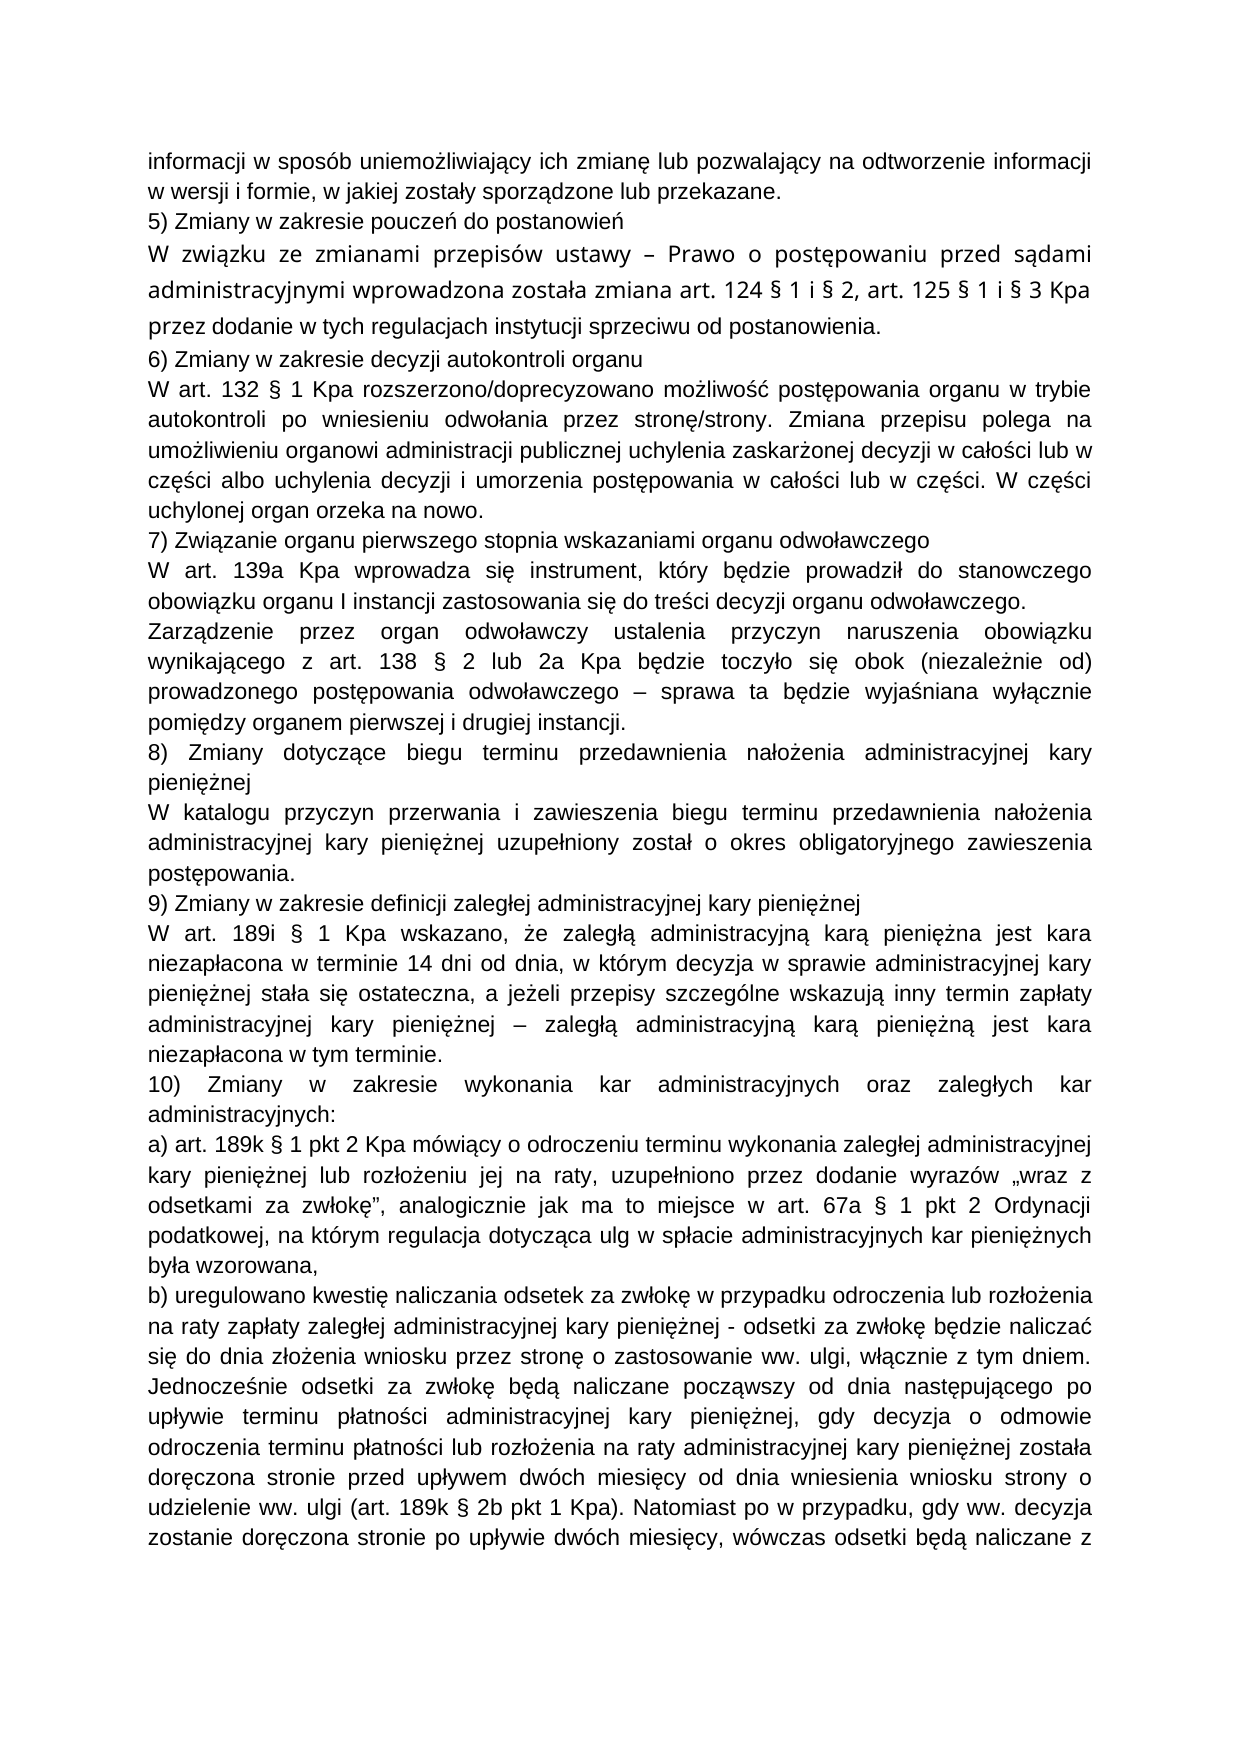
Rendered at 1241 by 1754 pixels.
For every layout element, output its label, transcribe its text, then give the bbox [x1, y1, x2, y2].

text 9) Zmiany w zakresie definicji zaległej administracyjnej kary pieniężnej [148, 890, 1093, 916]
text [148, 1282, 1093, 1551]
text W art. 189i § 1 Kpa wskazano, że zaległą administracyjną karą pieniężna jest kara niezapłacona w terminie 14 dni od dnia, w którym decyzja w sprawie administracyjnej kary pieniężnej stała się ostateczna, a jeżeli przepisy szczególne wskazują inny termin zapłaty administracyjnej kary pieniężnej – zaległą administracyjną karą pieniężną jest kara niezapłacona w tym terminie. [148, 920, 1093, 1067]
text W art. 139a Kpa wprowadza się instrument, który będzie prowadził do stanowczego obowiązku organu I instancji zastosowania się do treści decyzji organu odwoławczego. [148, 557, 1093, 614]
text W art. 132 § 1 Kpa rozszerzono/doprecyzowano możliwość postępowania organu w trybie autokontroli po wniesieniu odwołania przez stronę/strony. Zmiana przepisu polega na umożliwieniu organowi administracji publicznej uchylenia zaskarżonej decyzji w całości lub w części albo uchylenia decyzji i umorzenia postępowania w całości lub w części. W części uchylonej organ orzeka na nowo. [148, 376, 1093, 523]
text W katalogu przyczyn przerwania i zawieszenia biegu terminu przedawnienia nałożenia administracyjnej kary pieniężnej uzupełniony został o okres obligatoryjnego zawieszenia postępowania. [148, 799, 1093, 886]
text 10) Zmiany w zakresie wykonania kar administracyjnych oraz zaległych kar administracyjnych: [148, 1071, 1093, 1128]
text 8) Zmiany dotyczące biegu terminu przedawnienia nałożenia administracyjnej kary pieniężnej [148, 739, 1093, 795]
text W związku ze zmianami przepisów ustawy – Prawo o postępowaniu przed sądami administracyjnymi wprowadzona została zmiana art. 124 § 1 i § 2, art. 125 § 1 i § 3 Kpa przez dodanie w tych regulacjach instytucji sprzeciwu od postanowienia. [148, 238, 1093, 341]
text Zarządzenie przez organ odwoławczy ustalenia przyczyn naruszenia obowiązku wynikającego z art. 138 § 2 lub 2a Kpa będzie toczyło się obok (niezależnie od) prowadzonego postępowania odwoławczego – sprawa ta będzie wyjaśniana wyłącznie pomiędzy organem pierwszej i drugiej instancji. [148, 618, 1093, 735]
text 6) Zmiany w zakresie decyzji autokontroli organu [148, 346, 1093, 372]
text 5) Zmiany w zakresie pouczeń do postanowień [148, 208, 1093, 234]
text a) art. 189k § 1 pkt 2 Kpa mówiący o odroczeniu terminu wykonania zaległej administracyjnej kary pieniężnej lub rozłożeniu jej na raty, uzupełniono przez dodanie wyrazów „wraz z odsetkami za zwłokę”, analogicznie jak ma to miejsce w art. 67a § 1 pkt 2 Ordynacji podatkowej, na którym regulacja dotycząca ulg w spłacie administracyjnych kar pieniężnych była wzorowana, [148, 1131, 1093, 1279]
text 7) Związanie organu pierwszego stopnia wskazaniami organu odwoławczego [148, 527, 1093, 554]
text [148, 148, 1093, 204]
